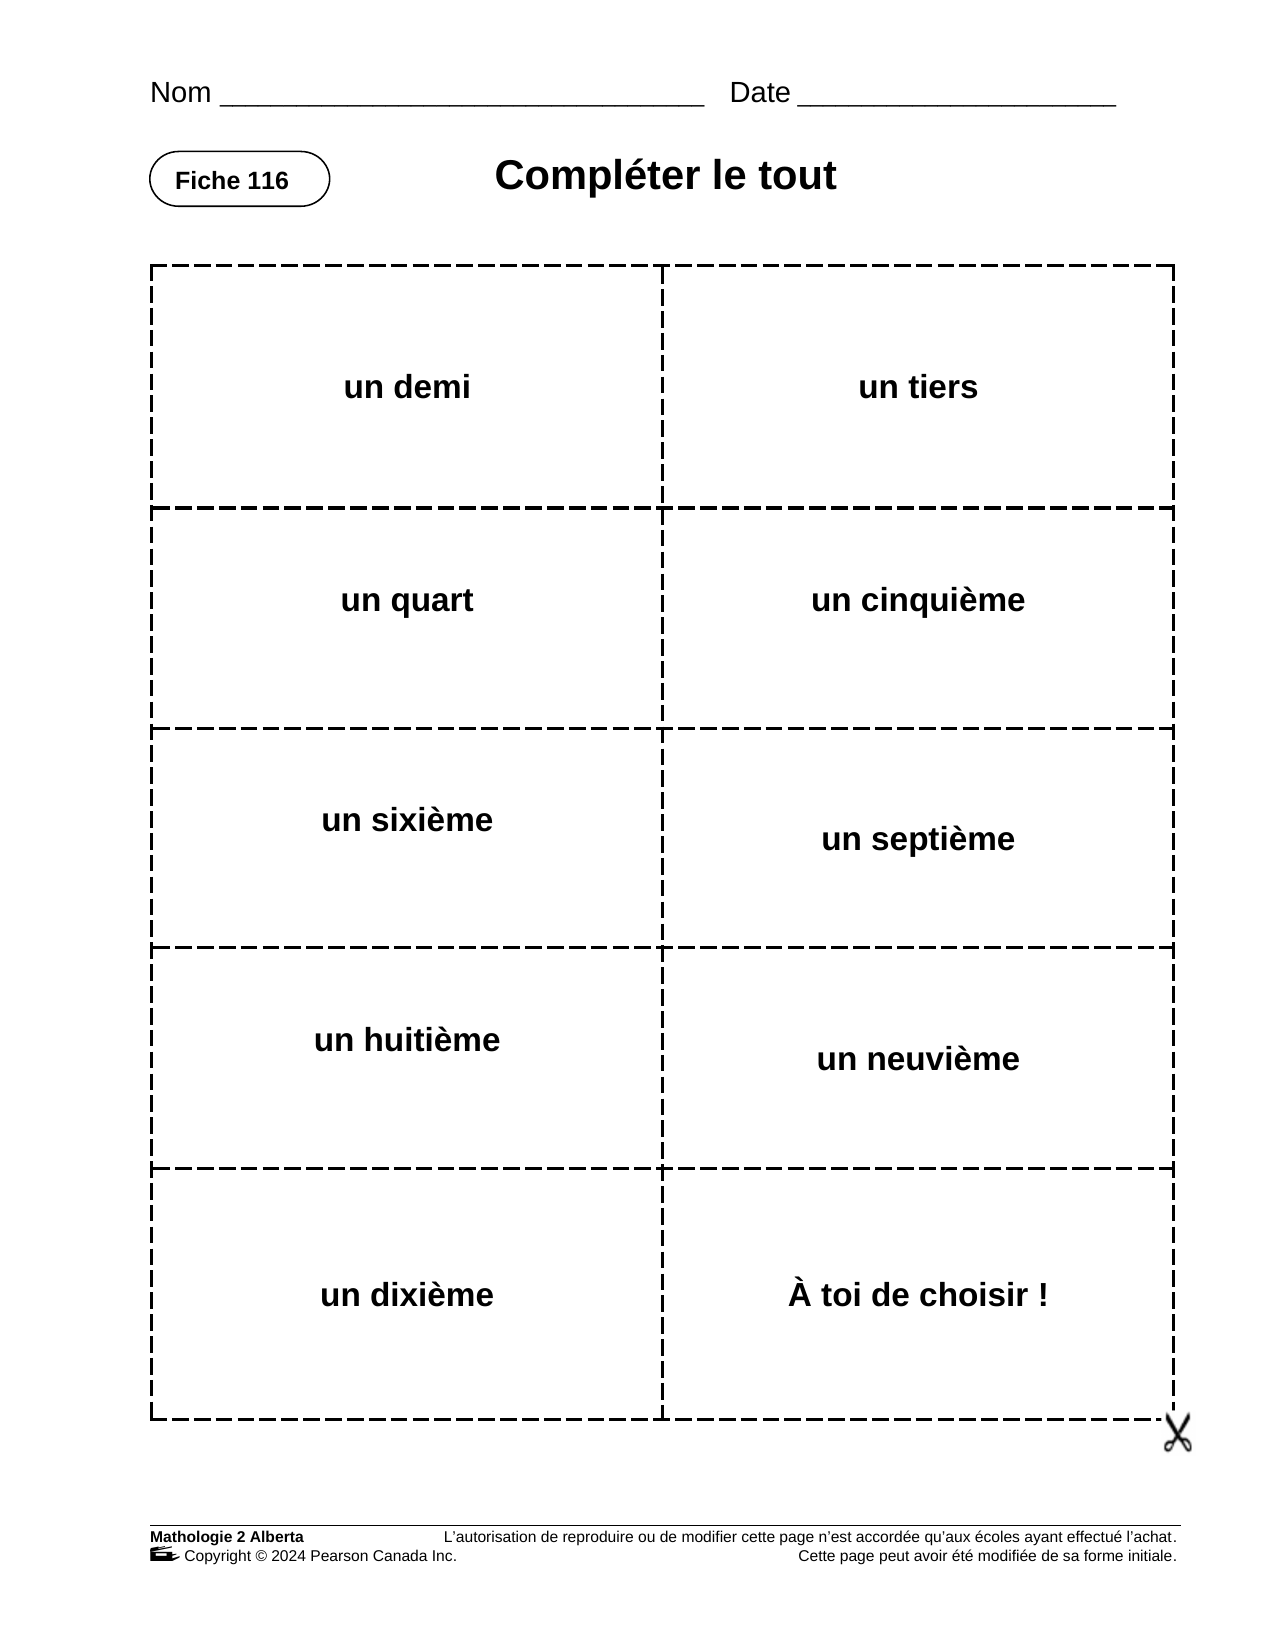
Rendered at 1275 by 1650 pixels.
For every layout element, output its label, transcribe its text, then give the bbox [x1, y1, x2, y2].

table_cell un sixième [152, 727, 663, 946]
picture [1162, 1411, 1195, 1455]
table_cell un quart [152, 506, 663, 727]
table_cell À toi de choisir ! [663, 1167, 1174, 1418]
table_header un demi [152, 264, 663, 506]
table_cell un huitième [152, 946, 663, 1167]
table_cell un septième [663, 727, 1174, 946]
table_cell un dixième [152, 1167, 663, 1418]
table_cell un cinquième [663, 506, 1174, 727]
picture [150, 1546, 180, 1561]
text Compléter le tout [306, 150, 1181, 198]
table_header un tiers [663, 264, 1174, 506]
table_cell un neuvième [663, 946, 1174, 1167]
